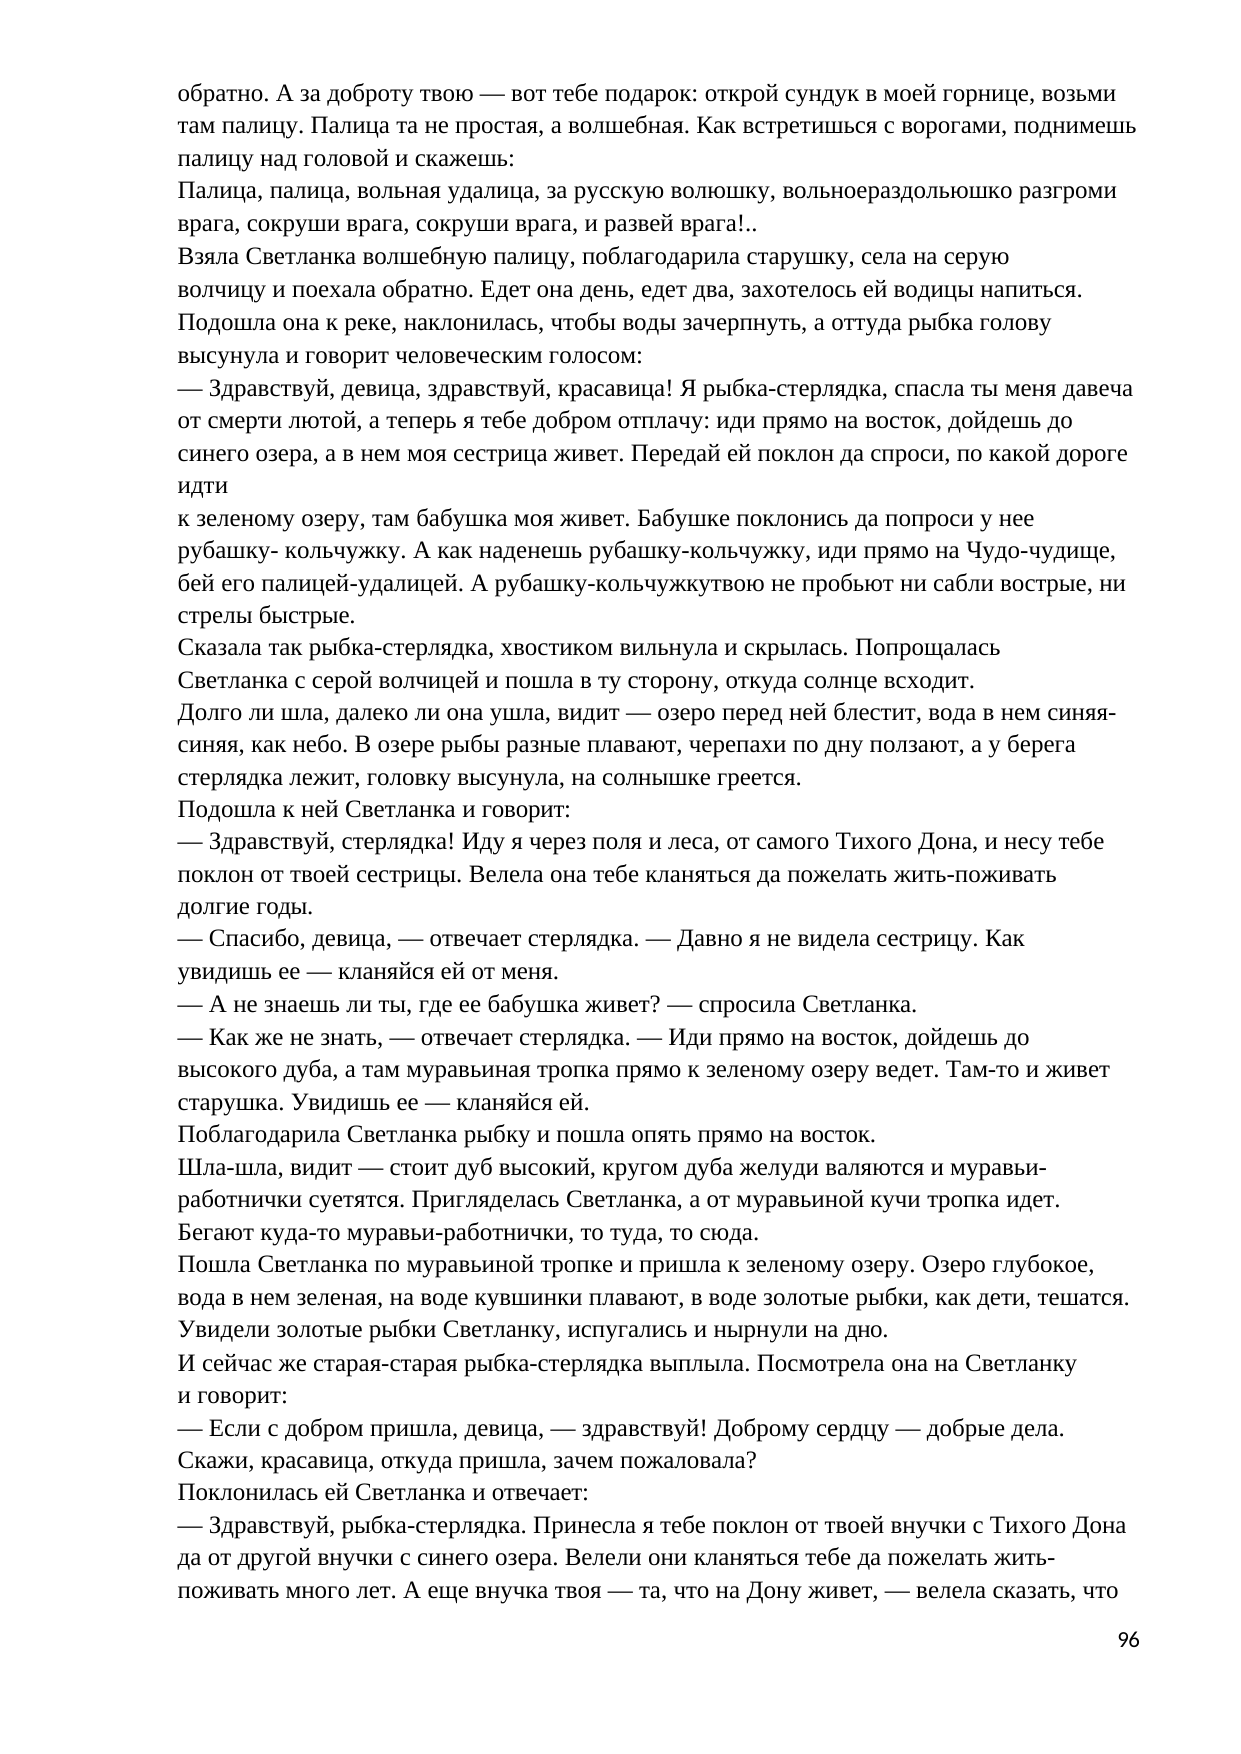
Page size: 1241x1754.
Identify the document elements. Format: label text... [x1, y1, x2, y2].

text обратно. А за доброту твою — вот тебе подарок: открой сундук в моей горнице, возьми там палицу. Палица та не простая, а волшебная. Как встретишься с ворогами, поднимешь палицу над головой и скажешь: [177, 78, 1141, 171]
text Взяла Светланка волшебную палицу, поблагодарила старушку, села на серую волчицу и поехала обратно. Едет она день, едет два, захотелось ей водицы напиться. [177, 241, 1102, 303]
text Поклонилась ей Светланка и отвечает: [177, 1477, 1186, 1506]
list А не знаешь ли ты, где ее бабушка живет? — спросила Светланка. [177, 989, 1186, 1018]
list Спасибо, девица, — отвечает стерлядка. — Давно я не видела сестрицу. Как увидишь ее — кланяйся ей от меня. [177, 923, 1122, 985]
text Пошла Светланка по муравьиной тропке и пришла к зеленому озеру. Озеро глубокое, вода в нем зеленая, на воде кувшинки плавают, в воде золотые рыбки, как дети, тешатся. [177, 1249, 1141, 1311]
text Подошла она к реке, наклонилась, чтобы воды зачерпнуть, а оттуда рыбка голову высунула и говорит человеческим голосом: [177, 307, 1152, 369]
text Поблагодарила Светланка рыбку и пошла опять прямо на восток. [177, 1119, 1186, 1148]
text Палица, палица, вольная удалица, за русскую волюшку, вольноераздольюшко разгроми врага, сокруши врага, сокруши врага, и развей врага!.. [177, 175, 1141, 237]
text Шла-шла, видит — стоит дуб высокий, кругом дуба желуди валяются и муравьи- работнички суетятся. Пригляделась Светланка, а от муравьиной кучи тропка идет. Бегают куда-то муравьи-работнички, то туда, то сюда. [177, 1152, 1137, 1246]
text И сейчас же старая-старая рыбка-стерлядка выплыла. Посмотрела она на Светланку и говорит: [177, 1348, 1083, 1409]
text Долго ли шла, далеко ли она ушла, видит — озеро перед ней блестит, вода в нем синяя- синяя, как небо. В озере рыбы разные плавают, черепахи по дну ползают, а у берега стерлядка лежит, головку высунула, на солнышке греется. [177, 697, 1141, 791]
list Здравствуй, девица, здравствуй, красавица! Я рыбка-стерлядка, спасла ты меня давеча от смерти лютой, а теперь я тебе добром отплачу: иди прямо на восток, дойдешь до синего озера, а в нем моя сестрица живет. Передай ей поклон да спроси, по какой дороге идти [177, 373, 1147, 499]
list Как же не знать, — отвечает стерлядка. — Иди прямо на восток, дойдешь до высокого дуба, а там муравьиная тропка прямо к зеленому озеру ведет. Там-то и живет старушка. Увидишь ее — кланяйся ей. [177, 1022, 1131, 1115]
text Увидели золотые рыбки Светланку, испугались и нырнули на дно. [177, 1315, 1186, 1343]
text Подошла к ней Светланка и говорит: [177, 794, 1186, 823]
text к зеленому озеру, там бабушка моя живет. Бабушке поклонись да попроси у нее рубашку- кольчужку. А как наденешь рубашку-кольчужку, иди прямо на Чудо-чудище, бей его палицей-удалицей. А рубашку-кольчужкутвою не пробьют ни сабли вострые, ни стрелы быстрые. [177, 503, 1133, 629]
list Если с добром пришла, девица, — здравствуй! Доброму сердцу — добрые дела. Скажи, красавица, откуда пришла, зачем пожаловала? [177, 1413, 1145, 1474]
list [177, 1510, 1152, 1604]
list Здравствуй, стерлядка! Иду я через поля и леса, от самого Тихого Дона, и несу тебе поклон от твоей сестрицы. Велела она тебе кланяться да пожелать жить-поживать долгие годы. [177, 826, 1133, 920]
text Сказала так рыбка-стерлядка, хвостиком вильнула и скрылась. Попрощалась Светланка с серой волчицей и пошла в ту сторону, откуда солнце всходит. [177, 632, 1117, 693]
